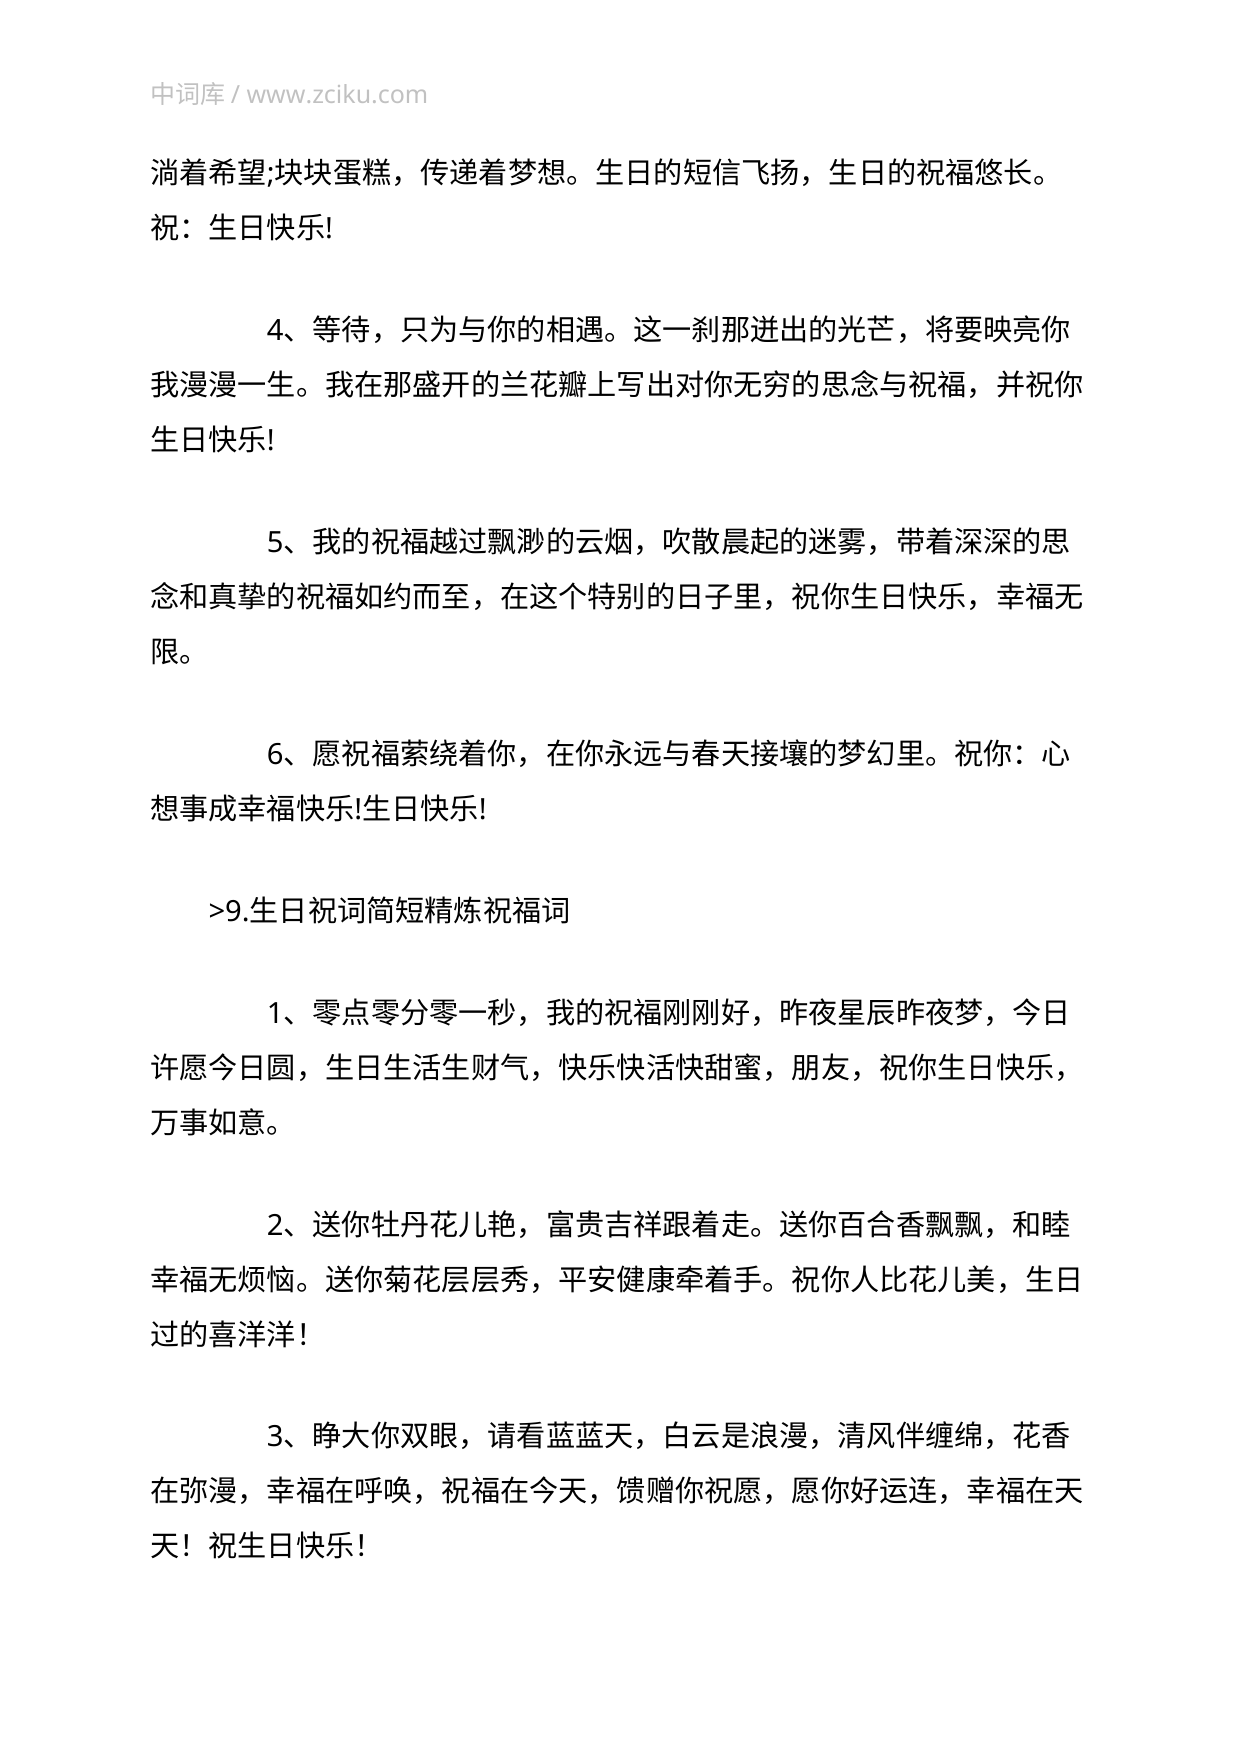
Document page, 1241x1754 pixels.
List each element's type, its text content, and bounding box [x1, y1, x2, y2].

text 2、送你牡丹花儿艳，富贵吉祥跟着走。送你百合香飘飘，和睦幸福无烦恼。送你菊花层层秀，平安健康牵着手。祝你人比花儿美，生日过的喜洋洋！ [150, 1201, 1090, 1353]
text 4、等待，只为与你的相遇。这一刹那迸出的光芒，将要映亮你我漫漫一生。我在那盛开的兰花瓣上写出对你无穷的思念与祝福，并祝你生日快乐! [150, 307, 1090, 459]
text 6、愿祝福萦绕着你，在你永远与春天接壤的梦幻里。祝你：心想事成幸福快乐!生日快乐! [150, 731, 1090, 828]
text 3、睁大你双眼，请看蓝蓝天，白云是浪漫，清风伴缠绵，花香在弥漫，幸福在呼唤，祝福在今天，馈赠你祝愿，愿你好运连，幸福在天天！祝生日快乐！ [150, 1413, 1090, 1565]
text >9.生日祝词简短精炼祝福词 [150, 887, 1090, 930]
text 5、我的祝福越过飘渺的云烟，吹散晨起的迷雾，带着深深的思念和真挚的祝福如约而至，在这个特别的日子里，祝你生日快乐，幸福无限。 [150, 519, 1090, 671]
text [150, 150, 1090, 247]
text 1、零点零分零一秒，我的祝福刚刚好，昨夜星辰昨夜梦，今日许愿今日圆，生日生活生财气，快乐快活快甜蜜，朋友，祝你生日快乐，万事如意。 [150, 989, 1090, 1142]
